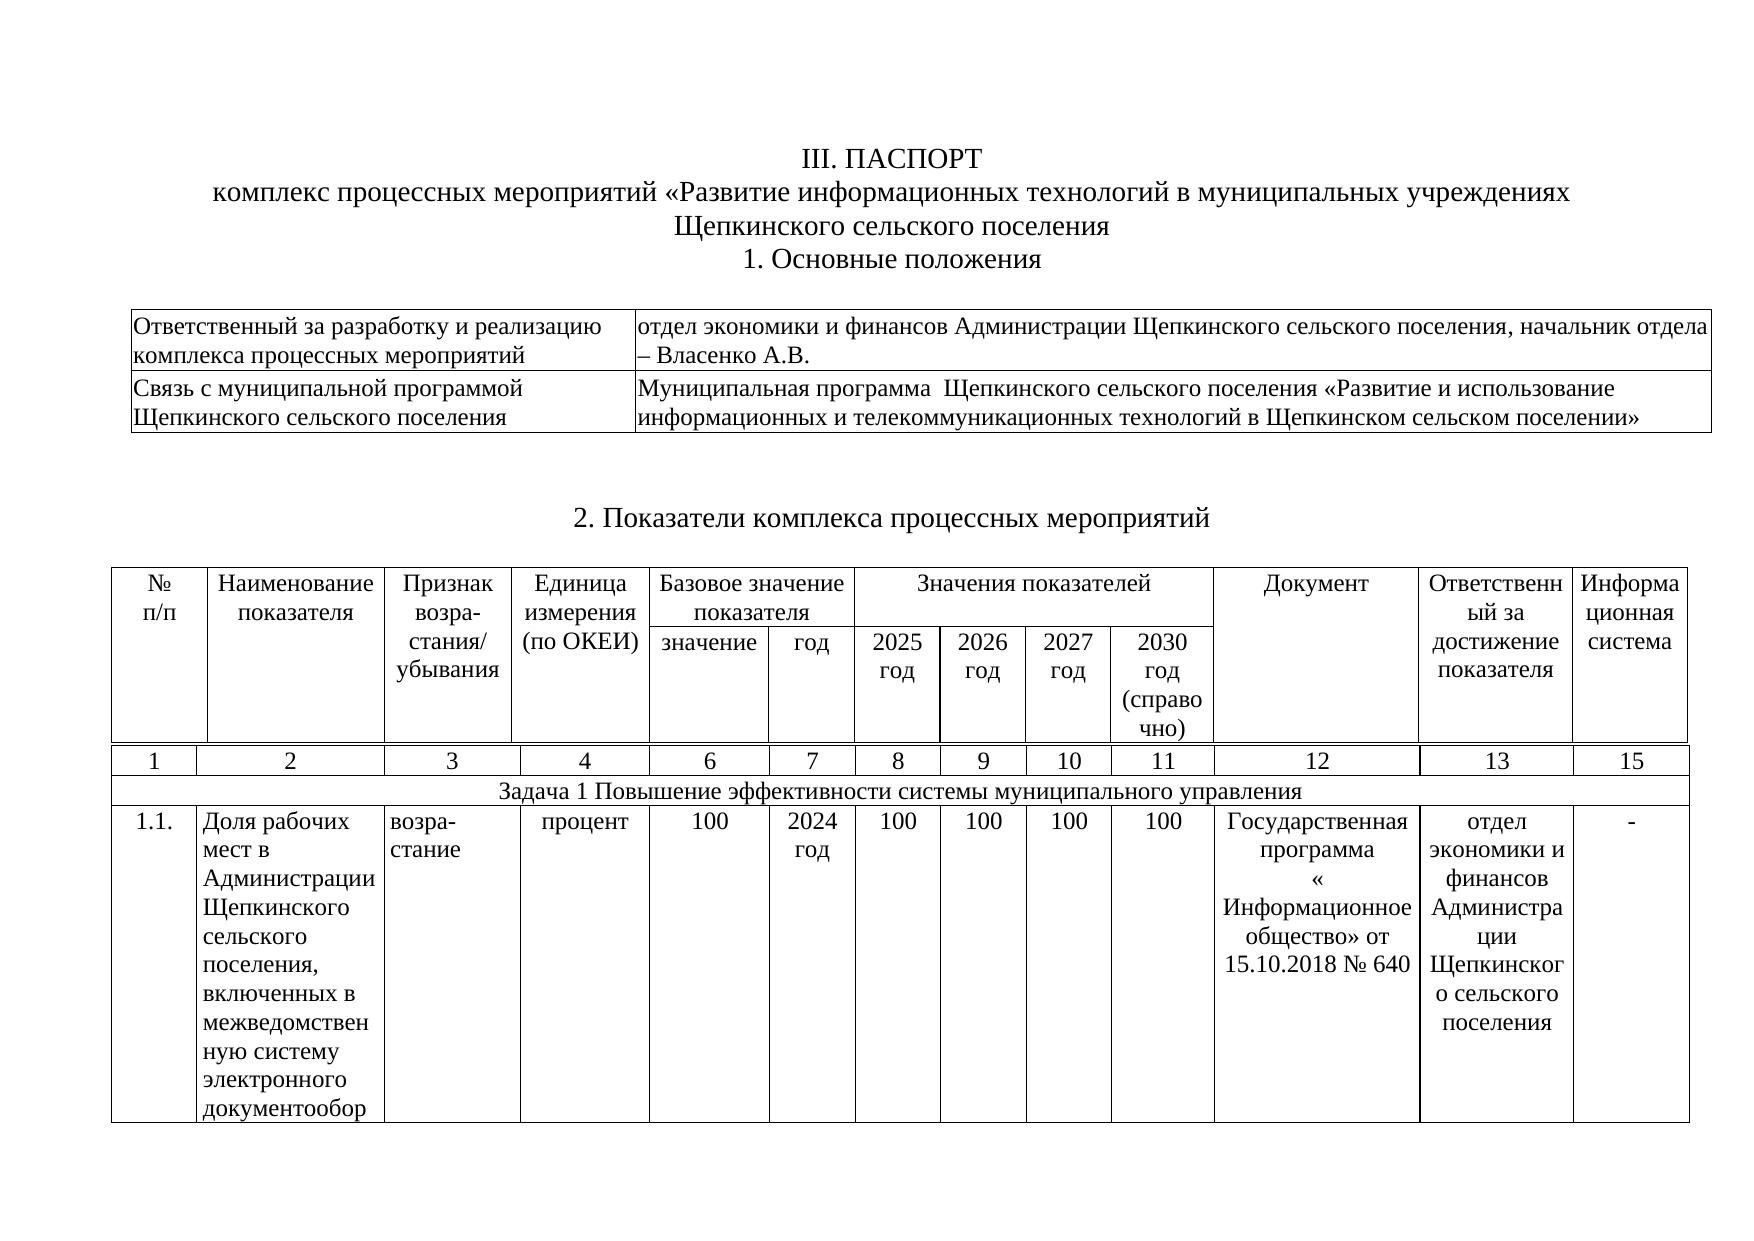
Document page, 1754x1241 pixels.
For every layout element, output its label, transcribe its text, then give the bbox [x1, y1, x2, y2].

table_cell возра-стание [385, 806, 520, 1122]
table_header 12 [1215, 746, 1419, 775]
table_header Ответственный за достижение показателя [1419, 568, 1572, 742]
table_header Ответственный за разработку и реализацию комплекса процессных мероприятий [132, 310, 635, 370]
table_cell 100 [1112, 806, 1214, 1122]
table_header 6 [650, 746, 769, 775]
table_header 15 [1574, 746, 1689, 775]
table_header Значения показателей [855, 568, 1213, 626]
table_header 3 [385, 746, 520, 775]
table_cell 2027 год [1026, 627, 1110, 742]
table_header 11 [1112, 746, 1214, 775]
table_cell 2024 год [770, 806, 855, 1122]
table_header Наименование показателя [208, 568, 384, 742]
table_cell 100 [941, 806, 1026, 1122]
text III. ПАСПОРТ [133, 141, 1651, 174]
table_cell Муниципальная программа Щепкинского сельского поселения «Развитие и использование информационных и телекоммуникационных технологий в Щепкинском сельском поселении» [636, 371, 1711, 432]
table_header Базовое значение показателя [650, 568, 854, 626]
table_header Информационная система [1573, 568, 1687, 742]
table_header 2 [197, 746, 384, 775]
table_cell значение [650, 627, 768, 742]
table_header 9 [941, 746, 1026, 775]
text комплекс процессных мероприятий «Развитие информационных технологий в муниципальных учреждениях Щепкинского сельского поселения [133, 174, 1651, 242]
table_cell 100 [856, 806, 940, 1122]
table_cell 1.1. [112, 806, 196, 1122]
table_cell год [769, 627, 854, 742]
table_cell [1215, 806, 1419, 1122]
table_cell Задача 1 Повышение эффективности системы муниципального управления [112, 776, 1689, 805]
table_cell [1421, 806, 1573, 1122]
table_header 10 [1027, 746, 1111, 775]
table_header 8 [856, 746, 940, 775]
text 2. Показатели комплекса процессных мероприятий [133, 500, 1651, 534]
table_cell - [1574, 806, 1689, 1122]
table_header Единица измерения (по ОКЕИ) [512, 568, 649, 742]
table_cell процент [521, 806, 649, 1122]
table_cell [197, 806, 384, 1122]
table_header 13 [1421, 746, 1573, 775]
table_header 1 [112, 746, 196, 775]
table_header 4 [521, 746, 649, 775]
table_header № п/п [112, 568, 207, 742]
table_cell 2025 год [855, 627, 939, 742]
table_header Признак возра-стания/ убывания [385, 568, 511, 742]
table_header Документ [1214, 568, 1418, 742]
table_header отдел экономики и финансов Администрации Щепкинского сельского поселения, начальник отдела – Власенко А.В. [636, 310, 1711, 370]
table_header 7 [770, 746, 855, 775]
table_cell 2030 год (справочно) [1111, 627, 1213, 742]
table_cell 100 [1027, 806, 1111, 1122]
table_cell 100 [650, 806, 769, 1122]
text 1. Основные положения [133, 242, 1651, 275]
table_cell Связь с муниципальной программой Щепкинского сельского поселения [132, 371, 635, 432]
table_cell 2026 год [941, 627, 1025, 742]
